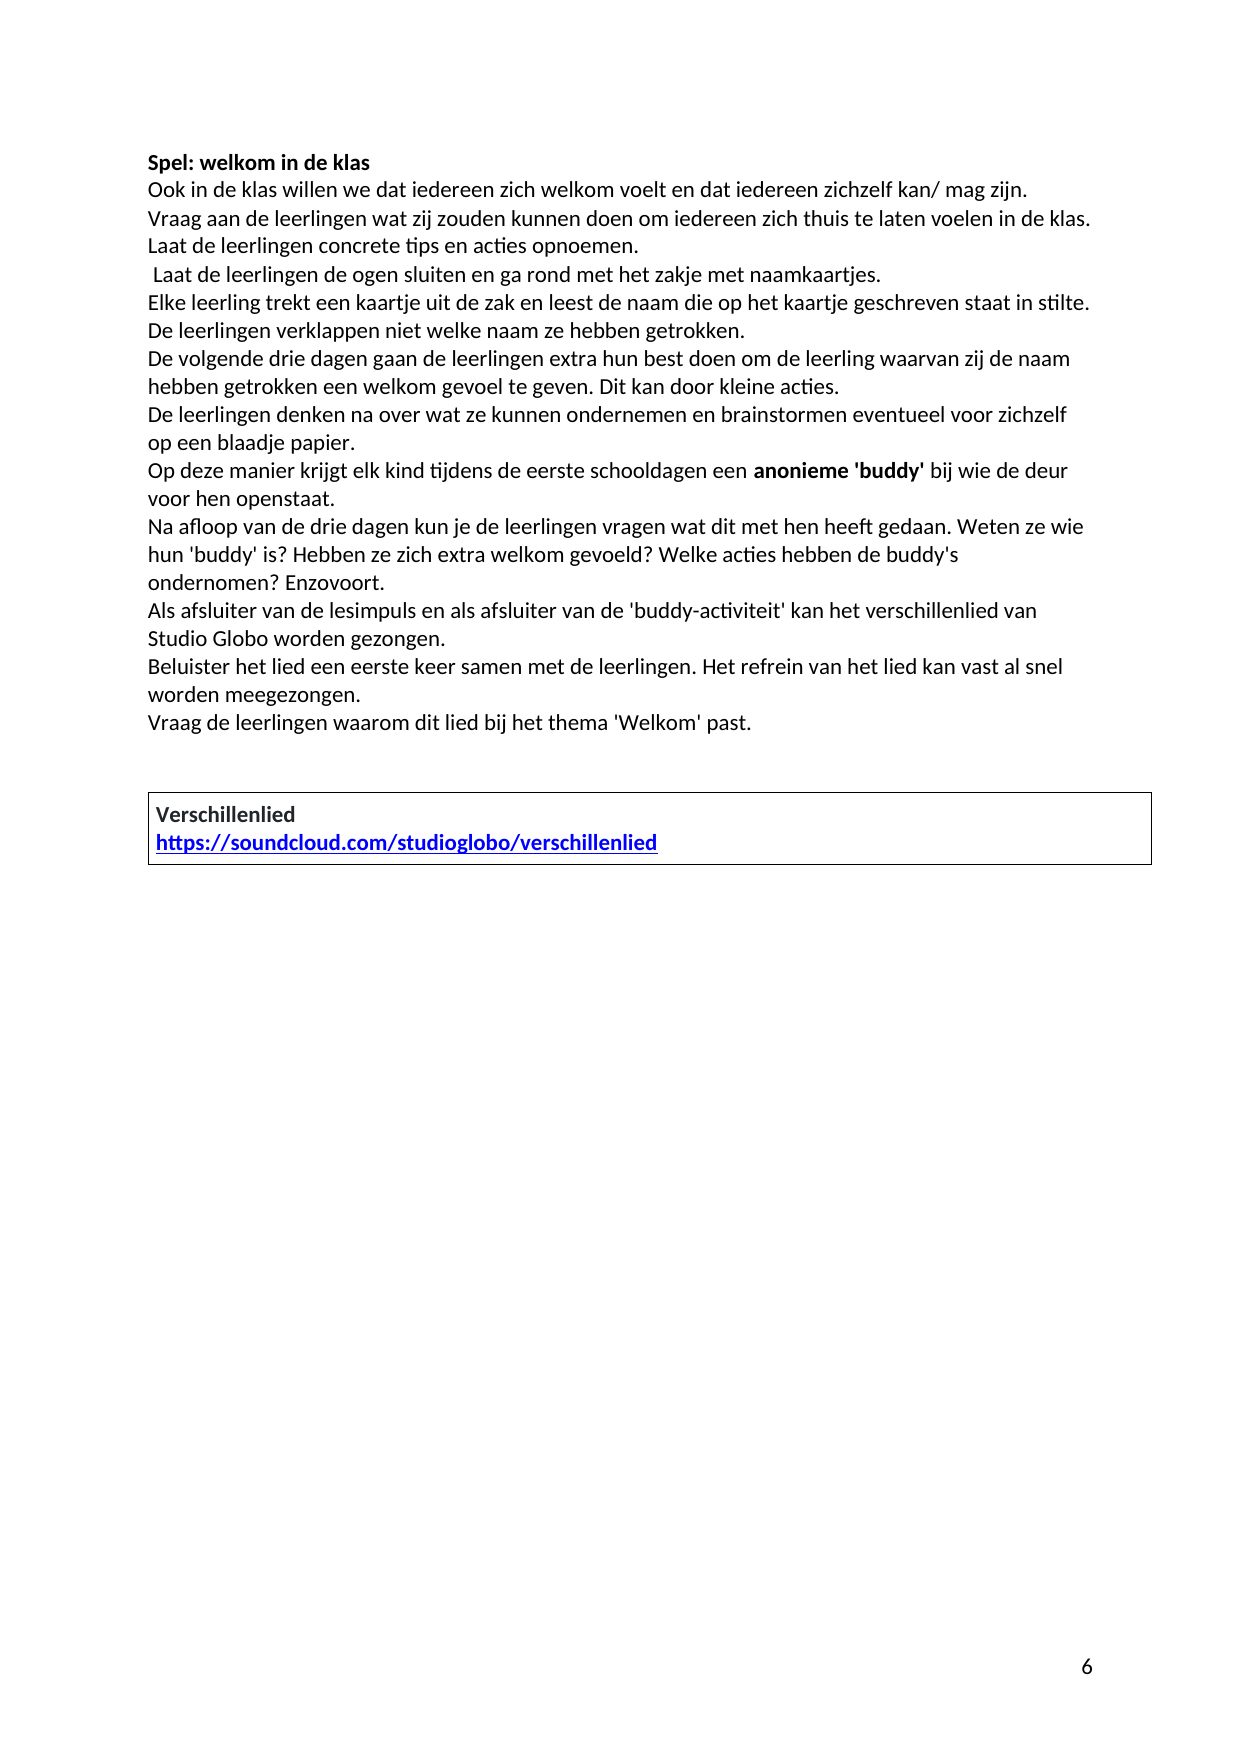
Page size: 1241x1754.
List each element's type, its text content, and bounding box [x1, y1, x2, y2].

text Na afloop van de drie dagen kun je de leerlingen vragen wat dit met hen heeft gedaan. Weten ze wie hun 'buddy' is? Hebben ze zich extra welkom gevoeld? Welke acties hebben de buddy's ondernomen? Enzovoort. [148, 512, 1093, 596]
text Ook in de klas willen we dat iedereen zich welkom voelt en dat iedereen zichzelf kan/ mag zijn. [148, 176, 1093, 204]
text Vraag de leerlingen waarom dit lied bij het thema 'Welkom' past. [148, 708, 1093, 736]
text De volgende drie dagen gaan de leerlingen extra hun best doen om de leerling waarvan zij de naam hebben getrokken een welkom gevoel te geven. Dit kan door kleine acties. [148, 344, 1093, 400]
text Vraag aan de leerlingen wat zij zouden kunnen doen om iedereen zich thuis te laten voelen in de klas. Laat de leerlingen concrete tips en acties opnoemen. Laat de leerlingen de ogen sluiten en ga rond met het zakje met naamkaartjes. [148, 204, 1093, 288]
text Spel: welkom in de klas [148, 148, 1093, 176]
text De leerlingen denken na over wat ze kunnen ondernemen en brainstormen eventueel voor zichzelf op een blaadje papier. [148, 400, 1093, 456]
text Elke leerling trekt een kaartje uit de zak en leest de naam die op het kaartje geschreven staat in stilte. De leerlingen verklappen niet welke naam ze hebben getrokken. [148, 288, 1093, 344]
text Op deze manier krijgt elk kind tijdens de eerste schooldagen een anonieme 'buddy' bij wie de deur voor hen openstaat. [148, 456, 1093, 512]
table_header Verschillenlied https://soundcloud.com/studioglobo/verschillenlied [149, 793, 1151, 864]
text Als afsluiter van de lesimpuls en als afsluiter van de 'buddy-activiteit' kan het verschillenlied van Studio Globo worden gezongen. [148, 596, 1093, 652]
text Beluister het lied een eerste keer samen met de leerlingen. Het refrein van het lied kan vast al snel worden meegezongen. [148, 652, 1093, 708]
